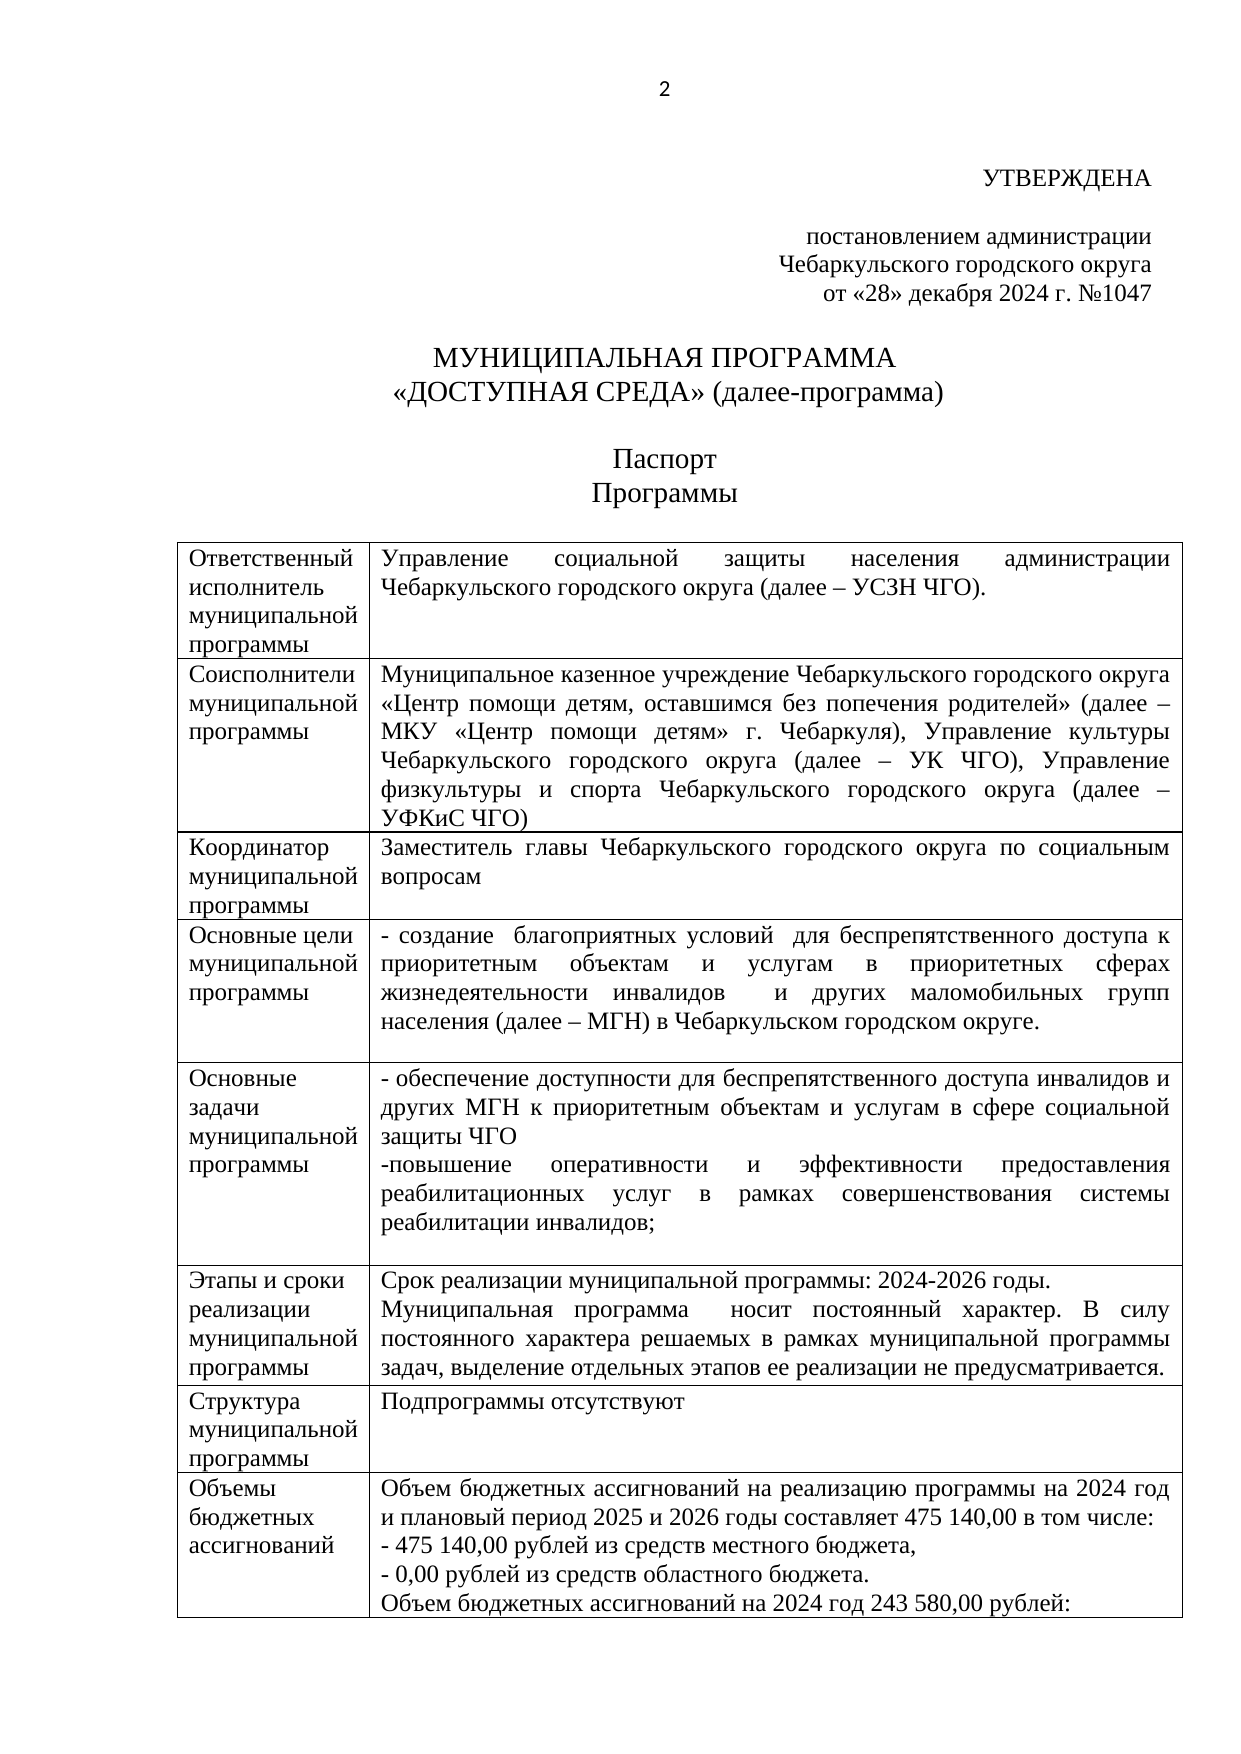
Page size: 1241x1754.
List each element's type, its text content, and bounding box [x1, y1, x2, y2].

text УТВЕРЖДЕНА [177, 163, 1152, 192]
text Чебаркульского городского округа [177, 249, 1152, 278]
text Программы [177, 475, 1152, 508]
text Паспорт [177, 441, 1152, 475]
text «ДОСТУПНАЯ СРЕДА» (далее-программа) [177, 374, 1152, 408]
table_cell Заместитель главы Чебаркульского городского округа по социальным вопросам [370, 833, 1182, 919]
table_cell Координатор муниципальной программы [178, 833, 369, 919]
table_cell - обеспечение доступности для беспрепятственного доступа инвалидов и других МГН к приоритетным объектам и услугам в сфере социальной защиты ЧГО -повышение оперативности и эффективности предоставления реабилитационных услуг в рамках совершенствования системы реабилитации инвалидов; [370, 1063, 1182, 1264]
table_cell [370, 1473, 1182, 1617]
table_header Управление социальной защиты населения администрации Чебаркульского городского округа (далее – УСЗН ЧГО). [370, 543, 1182, 658]
table_cell Срок реализации муниципальной программы: 2024-2026 годы. Муниципальная программа носит постоянный характер. В силу постоянного характера решаемых в рамках муниципальной программы задач, выделение отдельных этапов ее реализации не предусматривается. [370, 1266, 1182, 1385]
text от «28» декабря 2024 г. №1047 [177, 278, 1152, 307]
table_cell Соисполнители муниципальной программы [178, 659, 369, 831]
table_cell Подпрограммы отсутствуют [370, 1386, 1182, 1472]
table_header Ответственный исполнитель муниципальной программы [178, 543, 369, 658]
table_cell - создание благоприятных условий для беспрепятственного доступа к приоритетным объектам и услугам в приоритетных сферах жизнедеятельности инвалидов и других маломобильных групп населения (далее – МГН) в Чебаркульском городском округе. [370, 920, 1182, 1062]
table_cell Структура муниципальной программы [178, 1386, 369, 1472]
table_cell Основные задачи муниципальной программы [178, 1063, 369, 1264]
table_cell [178, 1473, 369, 1617]
table_cell Основные цели муниципальной программы [178, 920, 369, 1062]
table_cell Муниципальное казенное учреждение Чебаркульского городского округа «Центр помощи детям, оставшимся без попечения родителей» (далее – МКУ «Центр помощи детям» г. Чебаркуля), Управление культуры Чебаркульского городского округа (далее – УК ЧГО), Управление физкультуры и спорта Чебаркульского городского округа (далее – УФКиС ЧГО) [370, 659, 1182, 831]
table_cell Этапы и сроки реализации муниципальной программы [178, 1266, 369, 1385]
text постановлением администрации [177, 221, 1152, 249]
text МУНИЦИПАЛЬНАЯ ПРОГРАММА [177, 341, 1152, 374]
